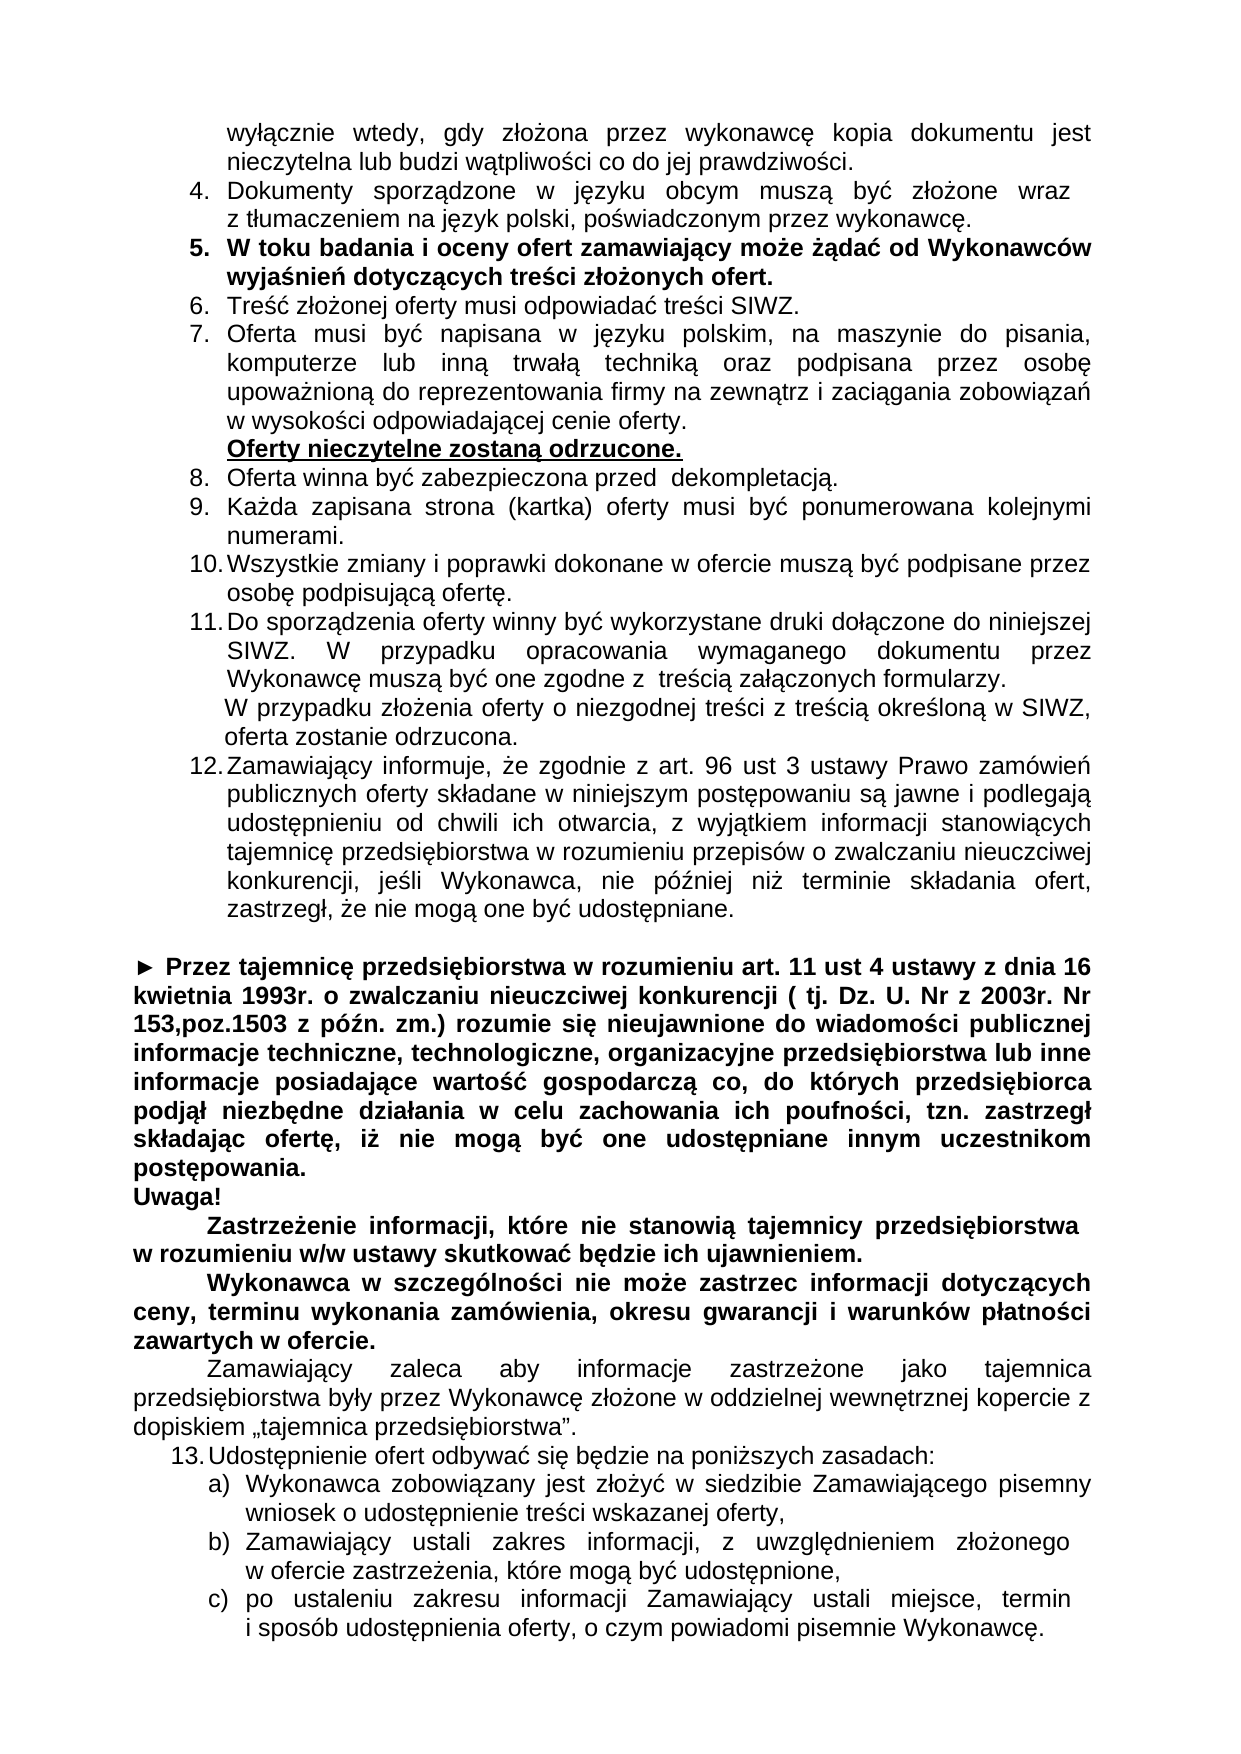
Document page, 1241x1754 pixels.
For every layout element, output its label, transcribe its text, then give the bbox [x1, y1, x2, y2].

text Oferty nieczytelne zostaną odrzucone. [209, 434, 1093, 463]
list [189, 118, 1093, 176]
list Oferta winna być zabezpieczona przed dekompletacją. [189, 463, 1093, 492]
list Udostępnienie ofert odbywać się będzie na poniższych zasadach: [170, 1441, 1093, 1469]
list W toku badania i oceny ofert zamawiający może żądać od Wykonawców wyjaśnień dotyczących treści złożonych ofert. [189, 233, 1093, 291]
list Treść złożonej oferty musi odpowiadać treści SIWZ. [189, 291, 1093, 319]
list Do sporządzenia oferty winny być wykorzystane druki dołączone do niniejszej SIWZ. W przypadku opracowania wymaganego dokumentu przez Wykonawcę muszą być one zgodne z treścią załączonych formularzy. [189, 607, 1093, 693]
list po ustaleniu zakresu informacji Zamawiający ustali miejsce, termin i sposób udostępnienia oferty, o czym powiadomi pisemnie Wykonawcę. [208, 1584, 1093, 1642]
list Każda zapisana strona (kartka) oferty musi być ponumerowana kolejnymi numerami. [189, 492, 1093, 549]
text W przypadku złożenia oferty o niezgodnej treści z treścią określoną w SIWZ, oferta zostanie odrzucona. [224, 693, 1093, 751]
text Zamawiający zaleca aby informacje zastrzeżone jako tajemnica przedsiębiorstwa były przez Wykonawcę złożone w oddzielnej wewnętrznej kopercie z dopiskiem „tajemnica przedsiębiorstwa”. [133, 1354, 1093, 1441]
list Oferta musi być napisana w języku polskim, na maszynie do pisania, komputerze lub inną trwałą techniką oraz podpisana przez osobę upoważnioną do reprezentowania firmy na zewnątrz i zaciągania zobowiązań w wysokości odpowiadającej cenie oferty. [189, 319, 1093, 434]
text Uwaga! [133, 1182, 1093, 1211]
list Wykonawca zobowiązany jest złożyć w siedzibie Zamawiającego pisemny wniosek o udostępnienie treści wskazanej oferty, [208, 1469, 1093, 1527]
list Wszystkie zmiany i poprawki dokonane w ofercie muszą być podpisane przez osobę podpisującą ofertę. [189, 549, 1093, 607]
text Wykonawca w szczególności nie może zastrzec informacji dotyczących ceny, terminu wykonania zamówienia, okresu gwarancji i warunków płatności zawartych w ofercie. [133, 1268, 1093, 1354]
text Zastrzeżenie informacji, które nie stanowią tajemnicy przedsiębiorstwa w rozumieniu w/w ustawy skutkować będzie ich ujawnieniem. [133, 1211, 1093, 1268]
list Zamawiający ustali zakres informacji, z uwzględnieniem złożonego w ofercie zastrzeżenia, które mogą być udostępnione, [208, 1527, 1093, 1584]
list Zamawiający informuje, że zgodnie z art. 96 ust 3 ustawy Prawo zamówień publicznych oferty składane w niniejszym postępowaniu są jawne i podlegają udostępnieniu od chwili ich otwarcia, z wyjątkiem informacji stanowiących tajemnicę przedsiębiorstwa w rozumieniu przepisów o zwalczaniu nieuczciwej konkurencji, jeśli Wykonawca, nie później niż terminie składania ofert, zastrzegł, że nie mogą one być udostępniane. [189, 751, 1093, 923]
list Dokumenty sporządzone w języku obcym muszą być złożone wraz z tłumaczeniem na język polski, poświadczonym przez wykonawcę. [189, 176, 1093, 233]
text ► Przez tajemnicę przedsiębiorstwa w rozumieniu art. 11 ust 4 ustawy z dnia 16 kwietnia 1993r. o zwalczaniu nieuczciwej konkurencji ( tj. Dz. U. Nr z 2003r. Nr 153,poz.1503 z późn. zm.) rozumie się nieujawnione do wiadomości publicznej informacje techniczne, technologiczne, organizacyjne przedsiębiorstwa lub inne informacje posiadające wartość gospodarczą co, do których przedsiębiorca podjął niezbędne działania w celu zachowania ich poufności, tzn. zastrzegł składając ofertę, iż nie mogą być one udostępniane innym uczestnikom postępowania. [133, 952, 1093, 1182]
